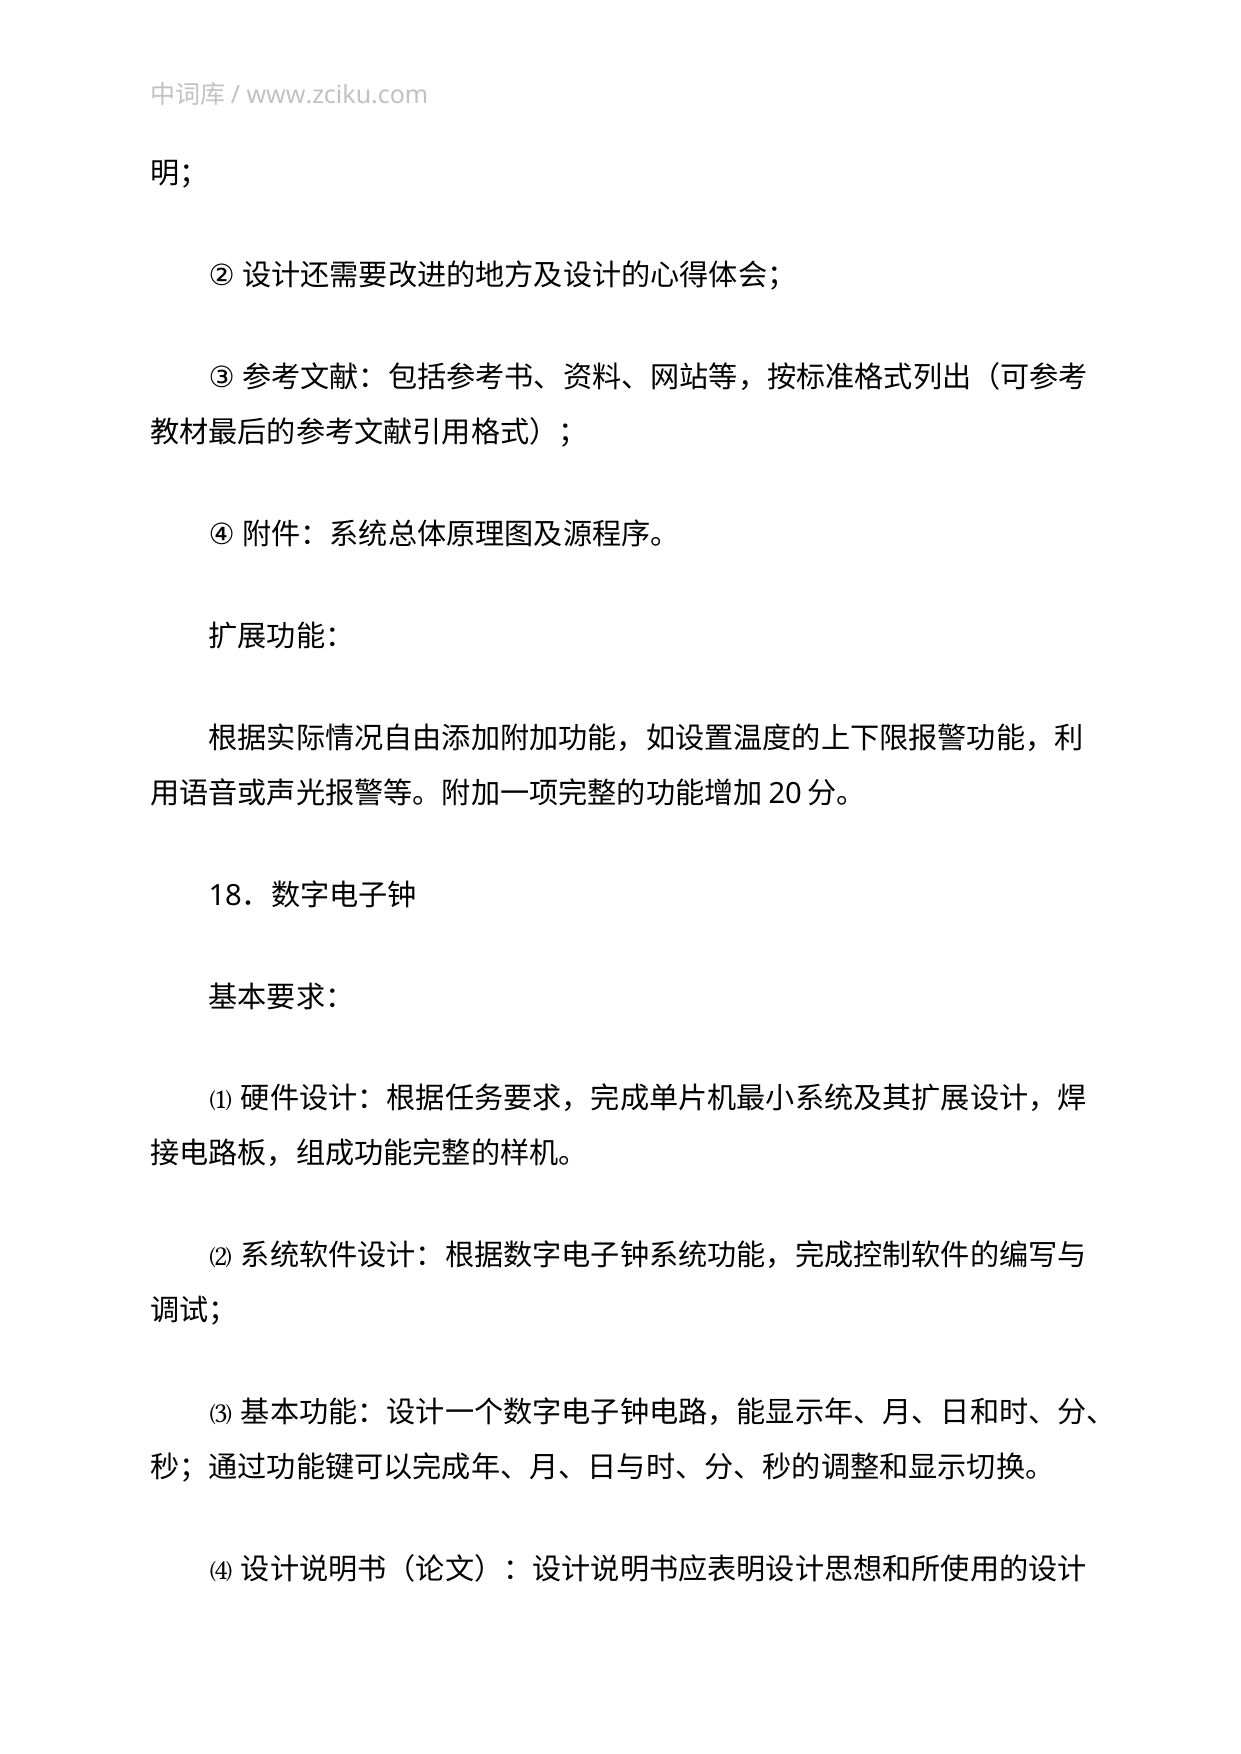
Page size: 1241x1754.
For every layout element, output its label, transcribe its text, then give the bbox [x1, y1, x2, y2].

text ③ 参考文献：包括参考书、资料、网站等，按标准格式列出（可参考教材最后的参考文献引用格式）； [150, 354, 1090, 451]
text ⑶ 基本功能：设计一个数字电子钟电路，能显示年、月、日和时、分、秒；通过功能键可以完成年、月、日与时、分、秒的调整和显示切换。 [150, 1388, 1090, 1486]
text ② 设计还需要改进的地方及设计的心得体会； [150, 252, 1090, 294]
text 根据实际情况自由添加附加功能，如设置温度的上下限报警功能，利用语音或声光报警等。附加一项完整的功能增加20分。 [150, 714, 1090, 812]
text ⑴ 硬件设计：根据任务要求，完成单片机最小系统及其扩展设计，焊接电路板，组成功能完整的样机。 [150, 1075, 1090, 1172]
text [150, 150, 1090, 192]
text ④ 附件：系统总体原理图及源程序。 [150, 511, 1090, 553]
text 18．数字电子钟 [150, 871, 1090, 913]
text 扩展功能： [150, 612, 1090, 655]
text ⑵ 系统软件设计：根据数字电子钟系统功能，完成控制软件的编写与调试； [150, 1232, 1090, 1329]
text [150, 1545, 1090, 1588]
text 基本要求： [150, 973, 1090, 1015]
